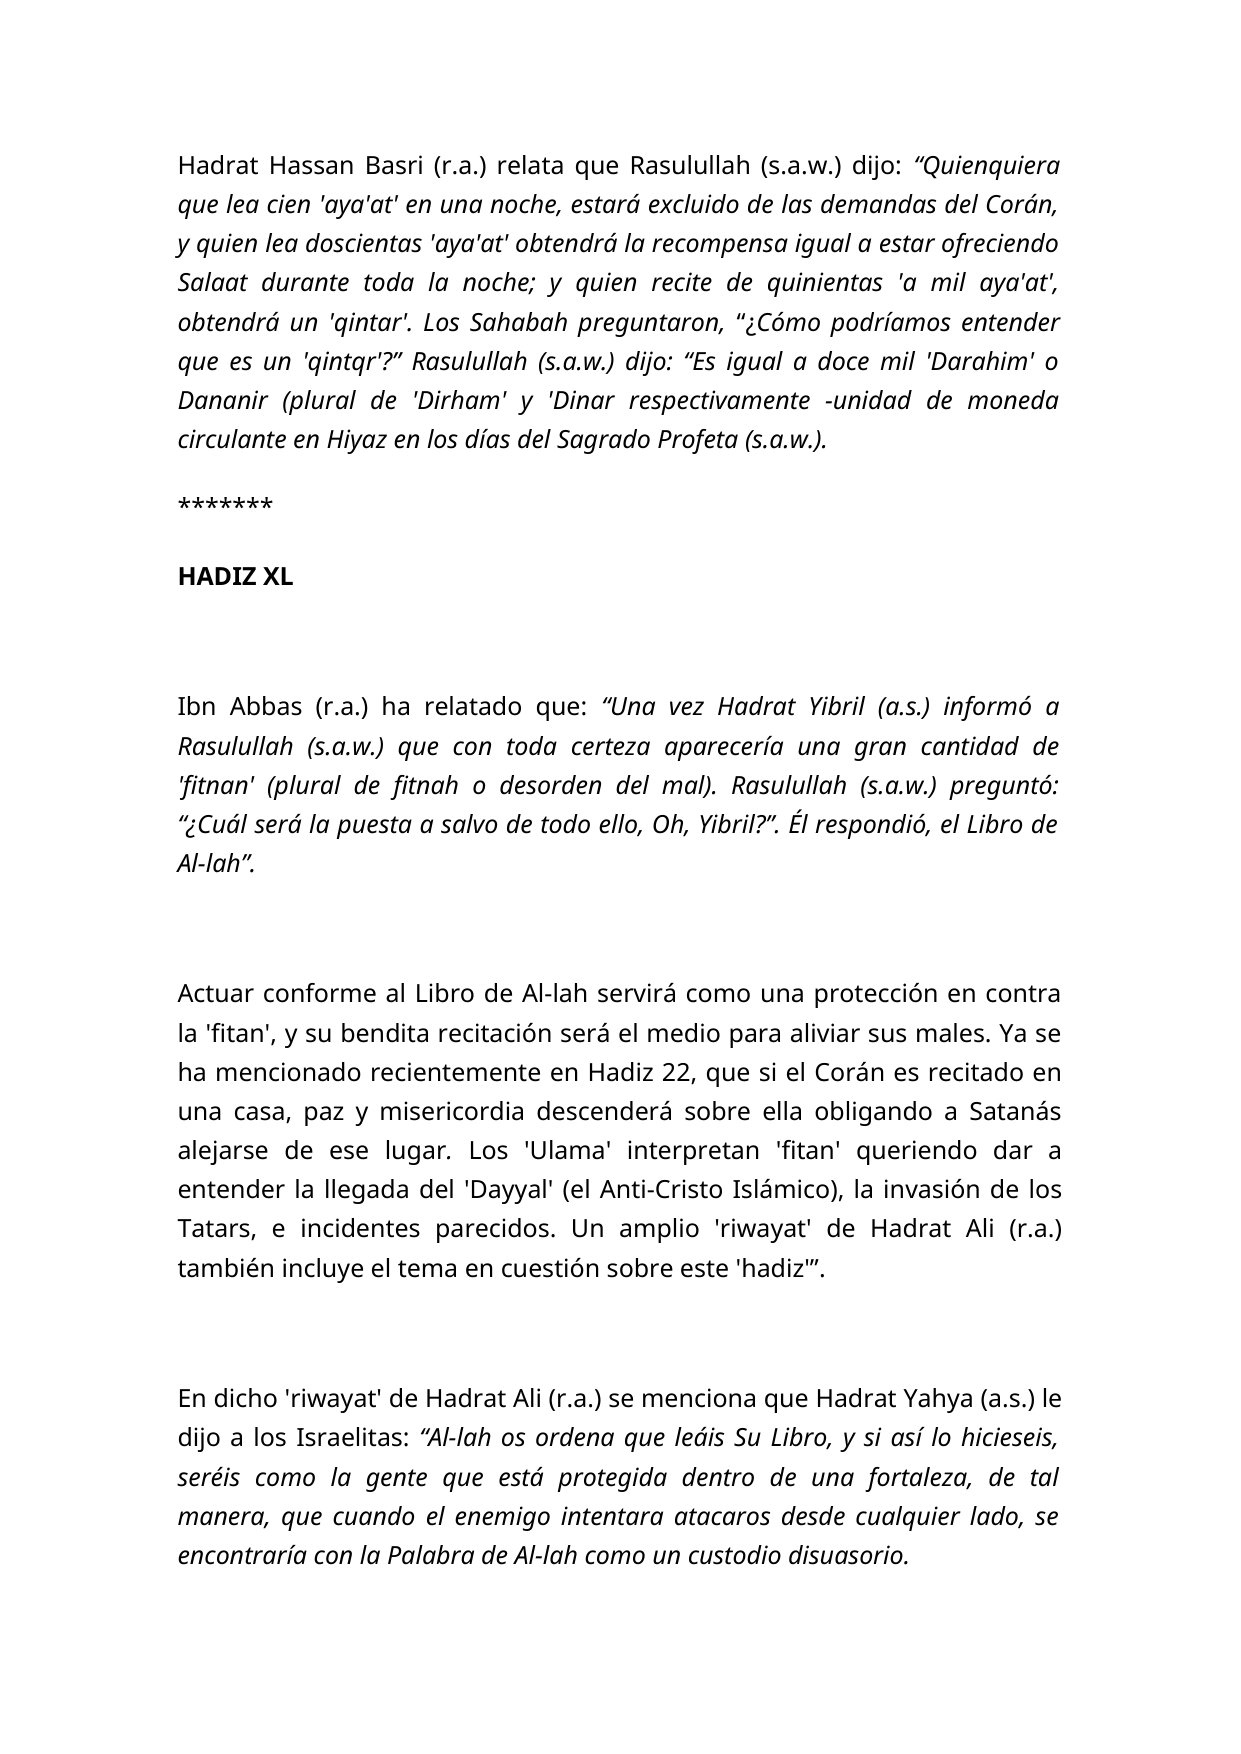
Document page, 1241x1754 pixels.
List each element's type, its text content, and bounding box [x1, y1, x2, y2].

text Actuar conforme al Libro de Al-lah servirá como una protección en contra la 'fitan', y su bendita recitación será el medio para aliviar sus males. Ya se ha mencionado recientemente en Hadiz 22, que si el Corán es recitado en una casa, paz y misericordia descenderá sobre ella obligando a Satanás alejarse de ese lugar. Los 'Ulama' interpretan 'fitan' queriendo dar a entender la llegada del 'Dayyal' (el Anti-Cristo Islámico), la invasión de los Tatars, e incidentes parecidos. Un amplio 'riwayat' de Hadrat Ali (r.a.) también incluye el tema en cuestión sobre este 'hadiz'”. [177, 976, 1063, 1284]
text HADIZ XL [177, 558, 1063, 592]
text ******* [177, 490, 1063, 524]
text En dicho 'riwayat' de Hadrat Ali (r.a.) se menciona que Hadrat Yahya (a.s.) le dijo a los Israelitas: “Al-lah os ordena que leáis Su Libro, y si así lo hicieseis, seréis como la gente que está protegida dentro de una fortaleza, de tal manera, que cuando el enemigo intentara atacaros desde cualquier lado, se encontraría con la Palabra de Al-lah como un custodio disuasorio. [177, 1381, 1063, 1572]
text Ibn Abbas (r.a.) ha relatado que: “Una vez Hadrat Yibril (a.s.) informó a Rasulullah (s.a.w.) que con toda certeza aparecería una gran cantidad de 'fitnan' (plural de fitnah o desorden del mal). Rasulullah (s.a.w.) preguntó: “¿Cuál será la puesta a salvo de todo ello, Oh, Yibril?”. Él respondió, el Libro de Al-lah”. [177, 689, 1063, 880]
text Hadrat Hassan Basri (r.a.) relata que Rasulullah (s.a.w.) dijo: “Quienquiera que lea cien 'aya'at' en una noche, estará excluido de las demandas del Corán, y quien lea doscientas 'aya'at' obtendrá la recompensa igual a estar ofreciendo Salaat durante toda la noche; y quien recite de quinientas 'a mil aya'at', obtendrá un 'qintar'. Los Sahabah preguntaron, “¿Cómo podríamos entender que es un 'qintqr'?” Rasulullah (s.a.w.) dijo: “Es igual a doce mil 'Darahim' o Dananir (plural de 'Dirham' y 'Dinar respectivamente -unidad de moneda circulante en Hiyaz en los días del Sagrado Profeta (s.a.w.). [177, 148, 1063, 456]
